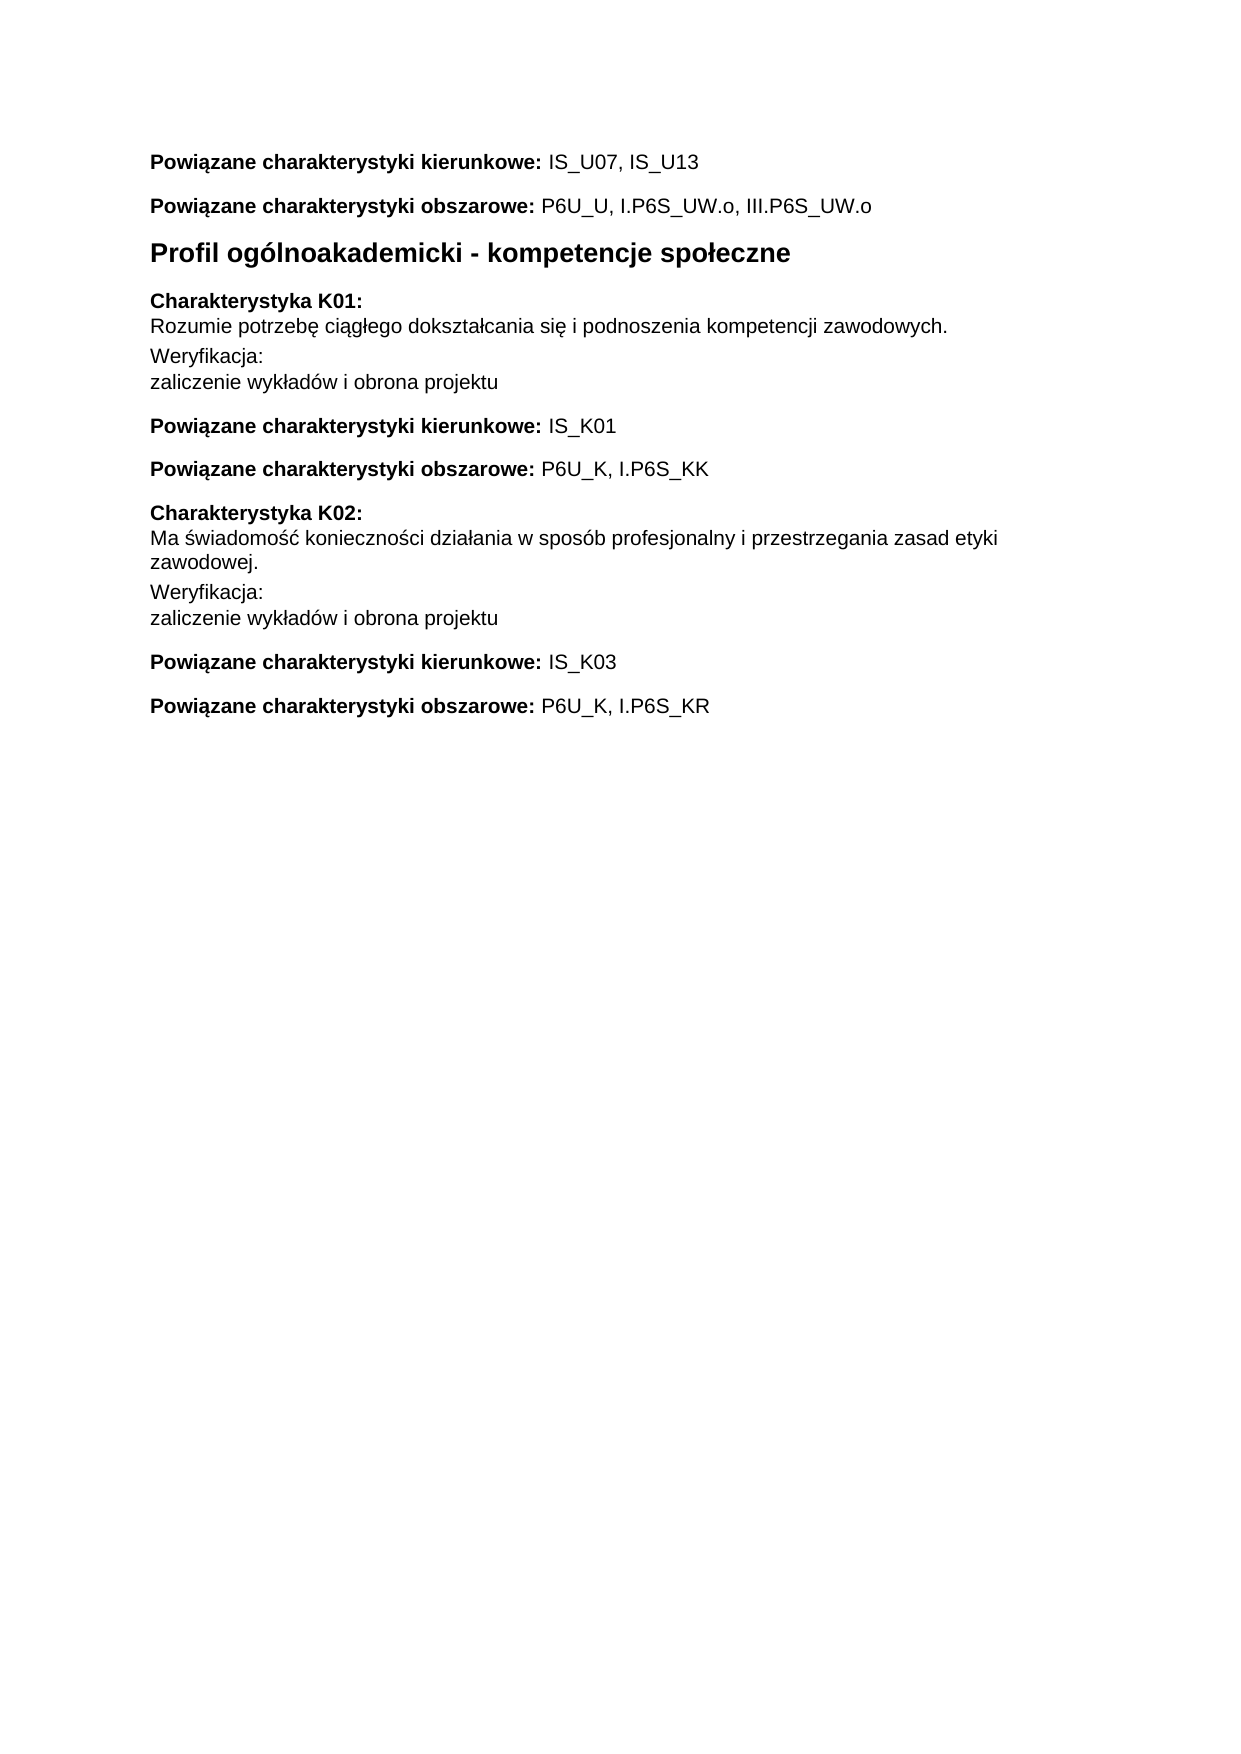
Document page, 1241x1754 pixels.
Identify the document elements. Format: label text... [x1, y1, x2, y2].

text Powiązane charakterystyki kierunkowe: IS_K01 [150, 413, 1090, 437]
text Powiązane charakterystyki obszarowe: P6U_U, I.P6S_UW.o, III.P6S_UW.o [150, 194, 1090, 218]
text Weryfikacja: [150, 580, 1090, 604]
text zaliczenie wykładów i obrona projektu [150, 370, 1090, 394]
text Powiązane charakterystyki obszarowe: P6U_K, I.P6S_KR [150, 694, 1090, 718]
text zaliczenie wykładów i obrona projektu [150, 606, 1090, 630]
text Ma świadomość konieczności działania w sposób profesjonalny i przestrzegania zasad etyki zawodowej. [150, 526, 1090, 574]
text Powiązane charakterystyki kierunkowe: IS_K03 [150, 650, 1090, 674]
text Powiązane charakterystyki obszarowe: P6U_K, I.P6S_KK [150, 457, 1090, 481]
text Powiązane charakterystyki kierunkowe: IS_U07, IS_U13 [150, 150, 1090, 174]
text Rozumie potrzebę ciągłego dokształcania się i podnoszenia kompetencji zawodowych. [150, 313, 1090, 337]
text Weryfikacja: [150, 344, 1090, 368]
text Charakterystyka K02: [150, 501, 1090, 525]
text Charakterystyka K01: [150, 288, 1090, 312]
subtitle Profil ogólnoakademicki - kompetencje społeczne [150, 237, 1090, 269]
